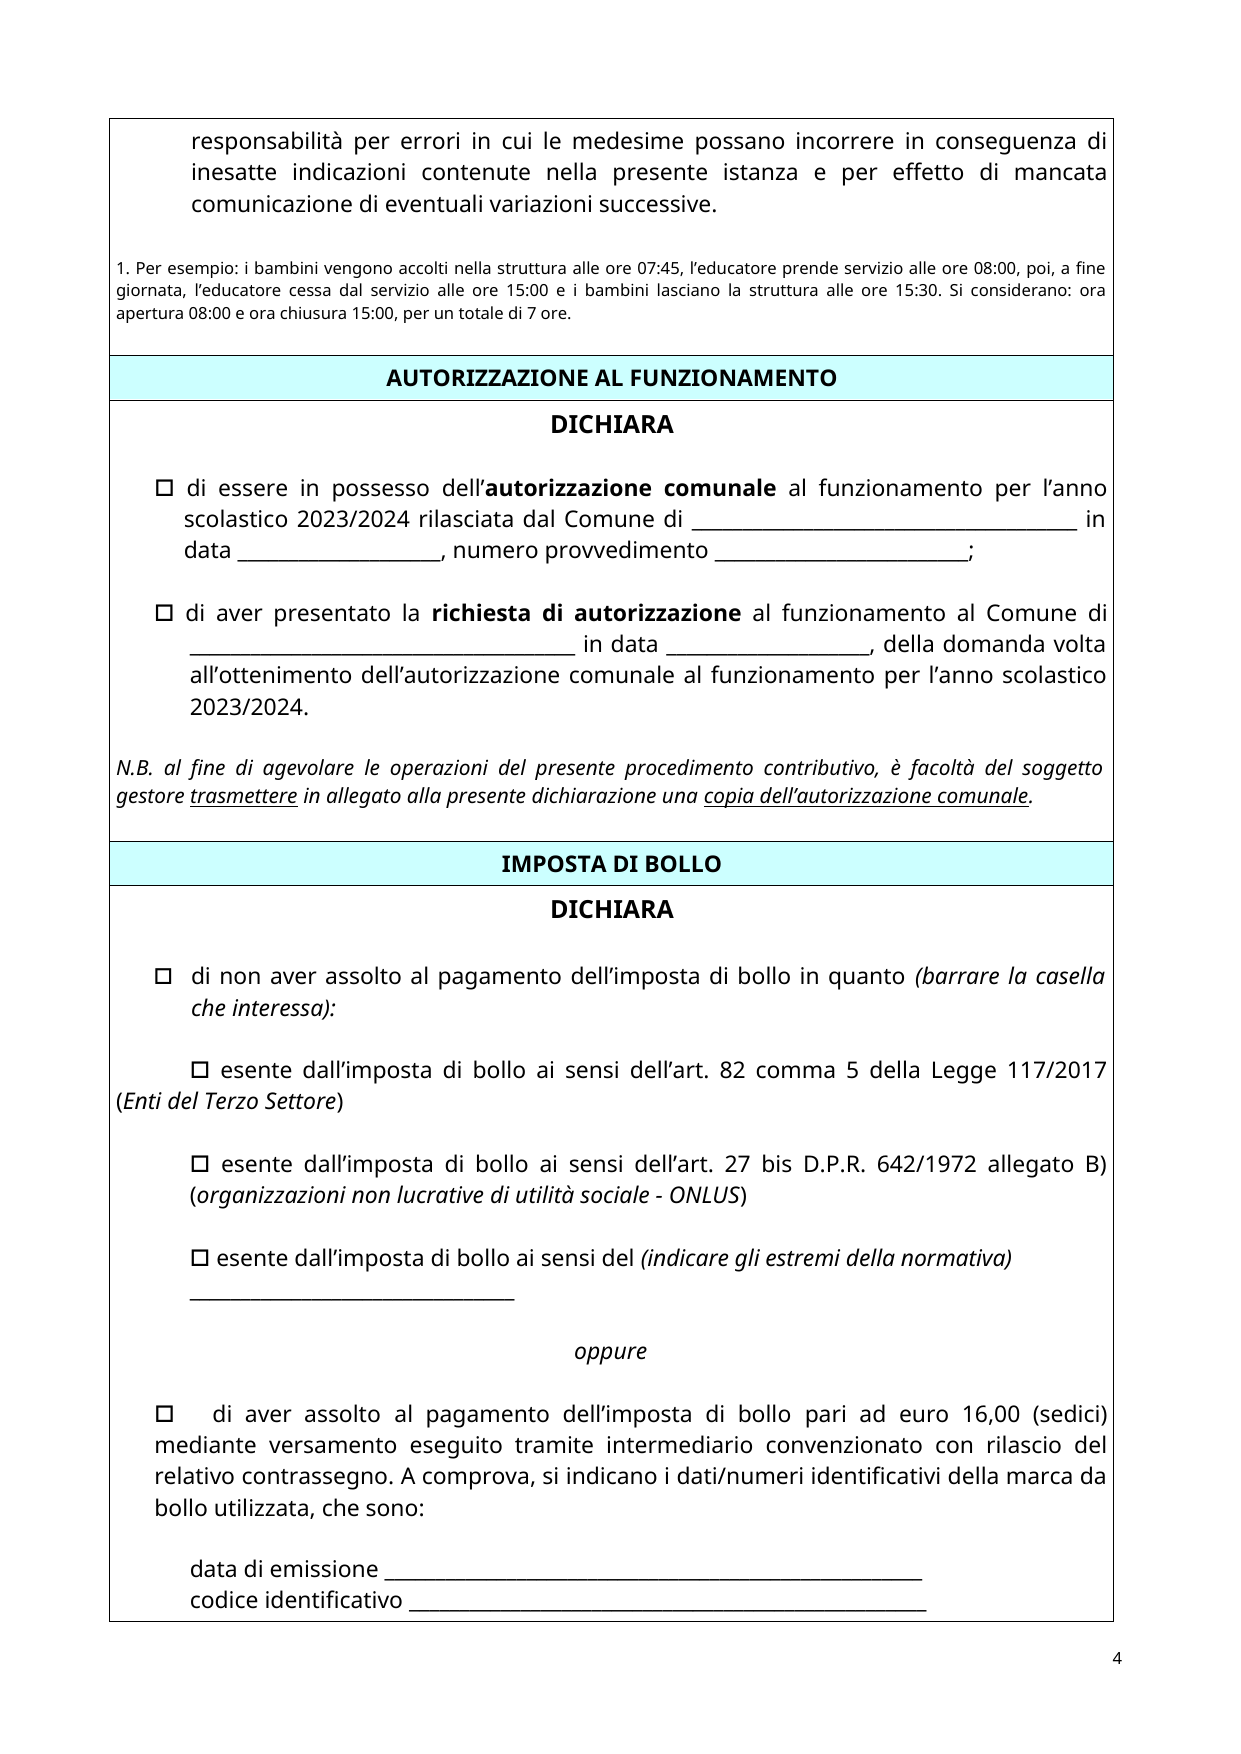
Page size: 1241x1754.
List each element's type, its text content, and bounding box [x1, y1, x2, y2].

table_cell DICHIARA di essere in possesso dell’autorizzazione comunale al funzionamento per l’anno scolastico 2023/2024 rilasciata dal Comune di ______________________________________ in data ____________________, numero provvedimento _________________________; di aver presentato la richiesta di autorizzazione al funzionamento al Comune di ______________________________________ in data ____________________, della domanda volta all’ottenimento dell’autorizzazione comunale al funzionamento per l’anno scolastico 2023/2024. N.B. al fine di agevolare le operazioni del presente procedimento contributivo, è facoltà del soggetto gestore trasmettere in allegato alla presente dichiarazione una copia dell’autorizzazione comunale. [110, 401, 1113, 841]
table_cell IMPOSTA DI BOLLO [110, 842, 1113, 885]
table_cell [110, 119, 1113, 355]
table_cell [110, 886, 1113, 1621]
table_cell AUTORIZZAZIONE AL FUNZIONAMENTO [110, 356, 1113, 399]
